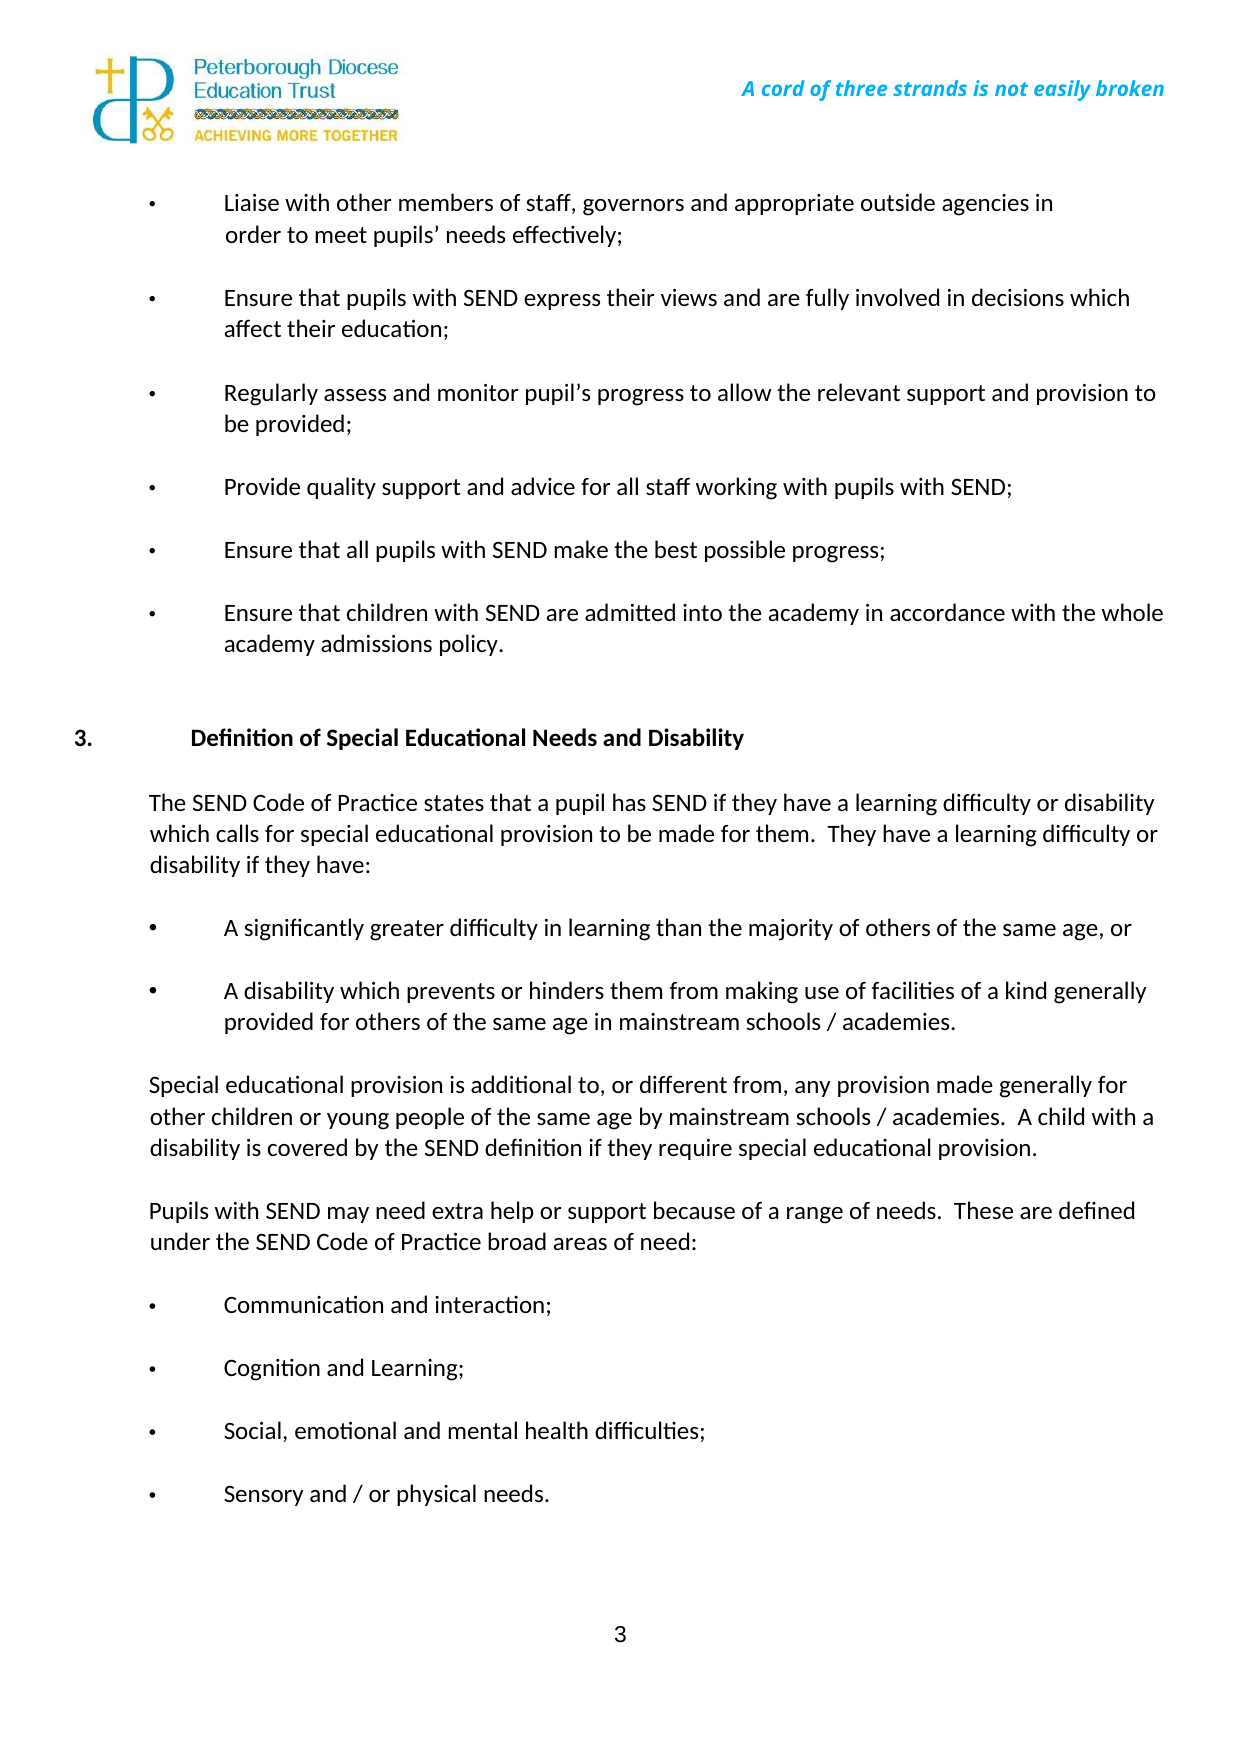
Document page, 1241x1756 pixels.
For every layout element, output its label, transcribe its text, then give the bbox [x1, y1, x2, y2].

list Regularly assess and monitor pupil’s progress to allow the relevant support and provision to be provided; [148, 377, 1165, 439]
list A significantly greater difficulty in learning than the majority of others of the same age, or [148, 912, 1165, 943]
list A disability which prevents or hinders them from making use of facilities of a kind generally provided for others of the same age in mainstream schools / academies. [148, 975, 1165, 1037]
list Cognition and Learning; [148, 1352, 1165, 1383]
list Ensure that pupils with SEND express their views and are fully involved in decisions which affect their education; [148, 282, 1165, 344]
list Ensure that children with SEND are admitted into the academy in accordance with the whole academy admissions policy. [148, 597, 1165, 659]
list Communication and interaction; [148, 1289, 1165, 1320]
list Liaise with other members of staff, governors and appropriate outside agencies in [148, 187, 1165, 218]
text Pupils with SEND may need extra help or support because of a range of needs. These are defined under the SEND Code of Practice broad areas of need: [148, 1195, 1165, 1257]
picture [82, 40, 408, 159]
list Sensory and / or physical needs. [148, 1478, 1165, 1509]
list Ensure that all pupils with SEND make the best possible progress; [148, 534, 1165, 564]
subtitle 3. Definition of Special Educational Needs and Disability [73, 722, 1166, 753]
text order to meet pupils’ needs effectively; [225, 219, 1165, 250]
list Social, emotional and mental health difficulties; [148, 1415, 1165, 1446]
list Provide quality support and advice for all staff working with pupils with SEND; [148, 471, 1165, 502]
text Special educational provision is additional to, or different from, any provision made generally for other children or young people of the same age by mainstream schools / academies. A child with a disability is covered by the SEND definition if they require special educational provision. [148, 1069, 1165, 1163]
text The SEND Code of Practice states that a pupil has SEND if they have a learning difficulty or disability which calls for special educational provision to be made for them. They have a learning difficulty or disability if they have: [148, 787, 1165, 880]
